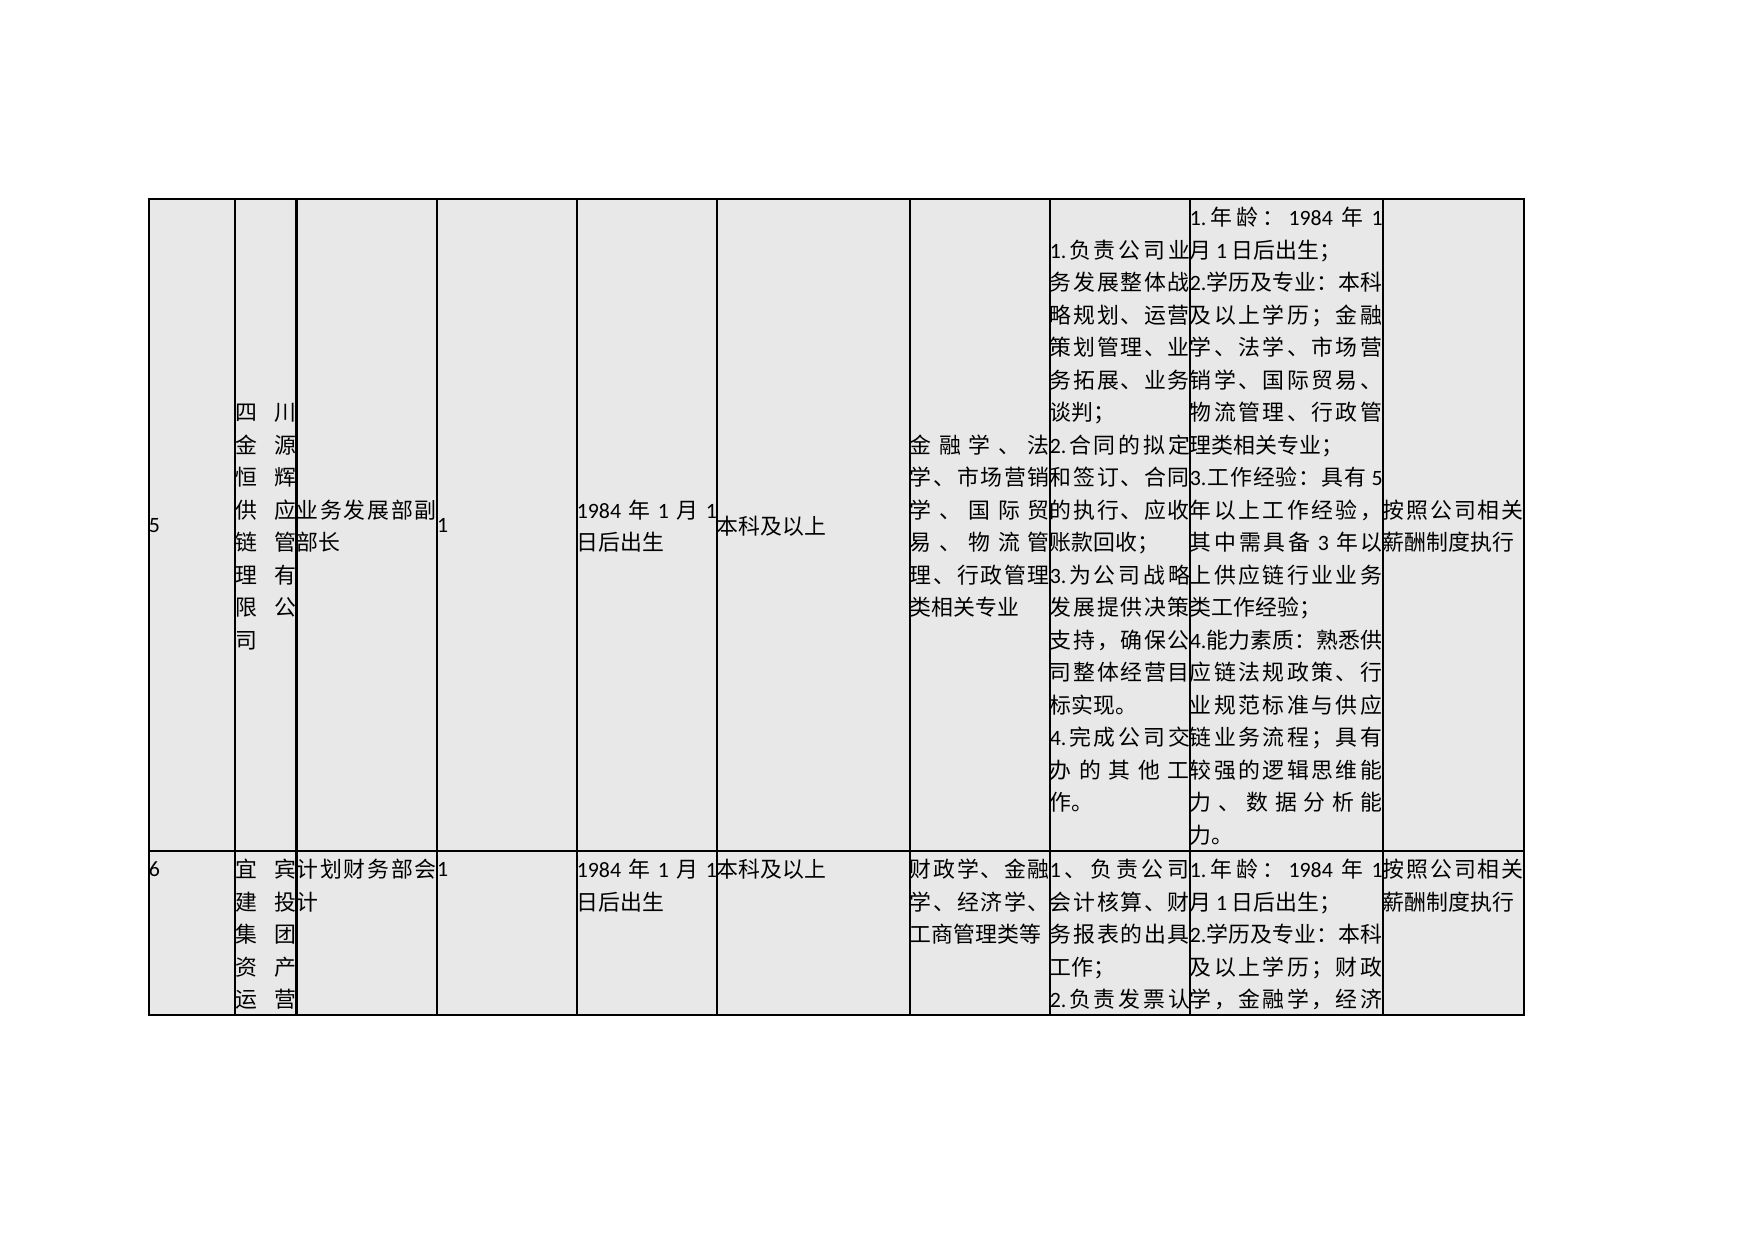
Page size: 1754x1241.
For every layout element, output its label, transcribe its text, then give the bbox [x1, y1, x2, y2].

table_cell 1 [438, 852, 576, 1014]
table_cell 1.负责公司业务发展整体战略规划、运营策划管理、业务拓展、业务谈判； 2.合同的拟定和签订、合同的执行、应收账款回收； 3.为公司战略发展提供决策支持，确保公司整体经营目标实现。 4.完成公司交办的其他工作。 [1051, 200, 1189, 850]
table_cell 四川金源恒辉供应链管理有限公司 [236, 200, 295, 850]
table_cell 宜宾建投集团资产运营有限公司 [236, 852, 295, 1014]
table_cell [1051, 852, 1189, 1014]
table_cell 计划财务部会计 [298, 852, 436, 1014]
table_cell 金融学、法学、市场营销学、国际贸易、物流管理、行政管理类相关专业 [911, 200, 1049, 850]
table_cell 业务发展部副部长 [298, 200, 436, 850]
table_cell 5 [150, 200, 234, 850]
table_cell 1984年1月1日后出生 [578, 852, 716, 1014]
table_cell 6 [150, 852, 234, 1014]
table_cell 1984年1月1日后出生 [578, 200, 716, 850]
table_cell 本科及以上 [718, 852, 909, 1014]
table_cell 按照公司相关薪酬制度执行 [1384, 852, 1523, 1014]
table_cell 财政学、金融学、经济学、工商管理类等 [911, 852, 1049, 1014]
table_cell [1191, 852, 1382, 1014]
table_cell 1 [438, 200, 576, 850]
table_cell 按照公司相关薪酬制度执行 [1384, 200, 1523, 850]
table_cell 本科及以上 [718, 200, 909, 850]
table_cell 1.年龄：1984年1月1日后出生； 2.学历及专业：本科及以上学历；金融学、法学、市场营销学、国际贸易、物流管理、行政管理类相关专业； 3.工作经验：具有5年以上工作经验，其中需具备3年以上供应链行业业务类工作经验； 4.能力素质：熟悉供应链法规政策、行业规范标准与供应链业务流程；具有较强的逻辑思维能力、数据分析能力。 [1191, 200, 1382, 850]
